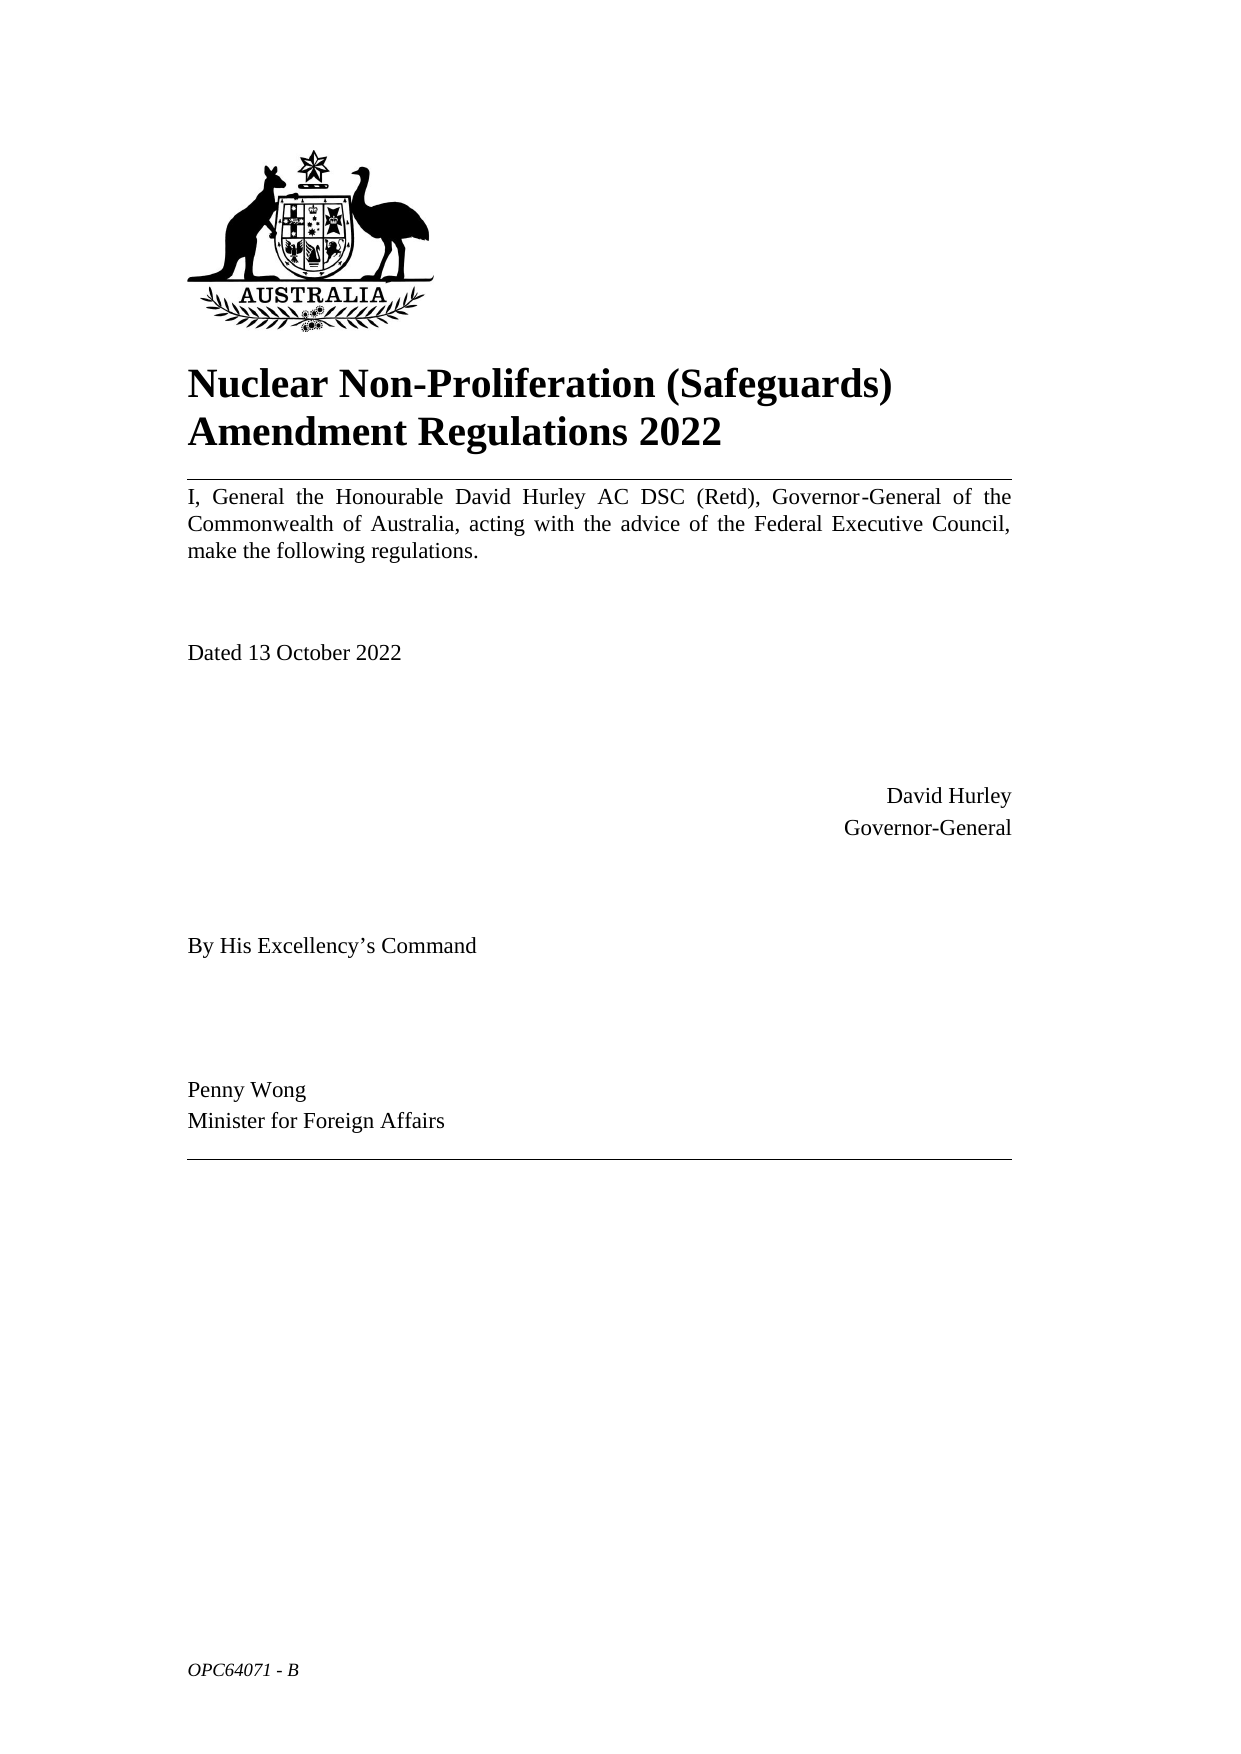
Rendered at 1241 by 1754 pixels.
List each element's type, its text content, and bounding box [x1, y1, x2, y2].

text By His Excellency’s Command [187, 927, 1012, 959]
text Minister for Foreign Affairs [187, 1102, 1012, 1159]
text Nuclear Non-Proliferation (Safeguards) Amendment Regulations 2022 [187, 358, 1053, 454]
text David Hurley [228, 777, 1012, 809]
text I, General the Honourable David Hurley AC DSC (Retd), Governor-General of the Commonwealth of Australia, acting with the advice of the Federal Executive Council, make the following regulations. [187, 480, 1012, 563]
text Dated 13 October 2022 [187, 638, 1012, 665]
text Penny Wong [187, 1071, 1012, 1102]
picture [187, 150, 434, 332]
text Governor-General [228, 809, 1012, 840]
